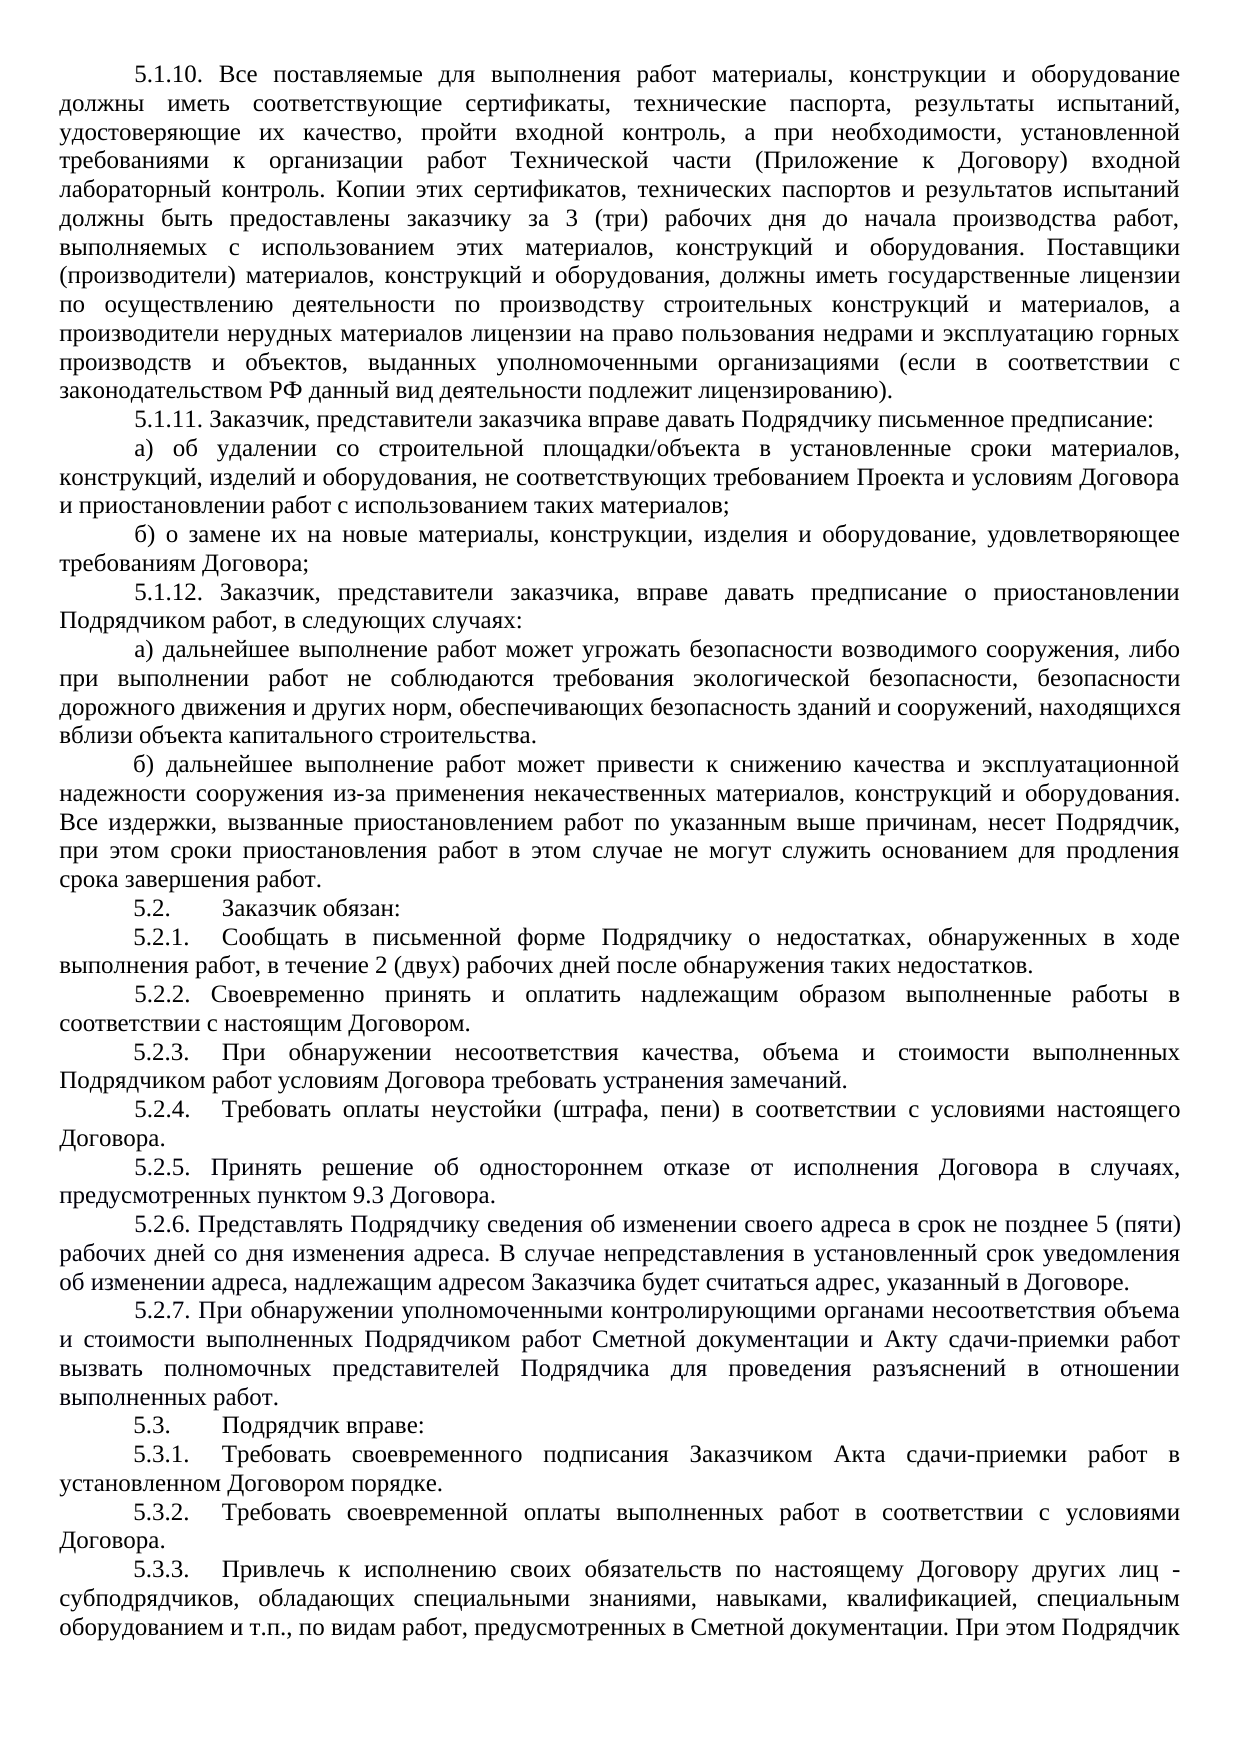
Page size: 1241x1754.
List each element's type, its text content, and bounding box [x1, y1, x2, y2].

text 5.2.6. Представлять Подрядчику сведения об изменении своего адреса в срок не позднее 5 (пяти) рабочих дней со дня изменения адреса. В случае непредставления в установленный срок уведомления об изменении адреса, надлежащим адресом Заказчика будет считаться адрес, указанный в Договоре. [59, 1209, 1181, 1295]
text 5.2. Заказчик обязан: [59, 893, 1181, 922]
text 5.2.4. Требовать оплаты неустойки (штрафа, пени) в соответствии с условиями настоящего Договора. [59, 1094, 1181, 1152]
text 5.2.1. Сообщать в письменной форме Подрядчику о недостатках, обнаруженных в ходе выполнения работ, в течение 2 (двух) рабочих дней после обнаружения таких недостатков. [59, 922, 1181, 979]
text 5.1.11. Заказчик, представители заказчика вправе давать Подрядчику письменное предписание: [59, 404, 1181, 433]
text 5.3.1. Требовать своевременного подписания Заказчиком Акта сдачи-приемки работ в установленном Договором порядке. [59, 1439, 1181, 1497]
text 5.1.12. Заказчик, представители заказчика, вправе давать предписание о приостановлении Подрядчиком работ, в следующих случаях: [59, 577, 1181, 634]
text 5.2.2. Своевременно принять и оплатить надлежащим образом выполненные работы в соответствии с настоящим Договором. [59, 979, 1181, 1037]
text б) о замене их на новые материалы, конструкции, изделия и оборудование, удовлетворяющее требованиям Договора; [59, 519, 1181, 577]
text а) дальнейшее выполнение работ может угрожать безопасности возводимого сооружения, либо при выполнении работ не соблюдаются требования экологической безопасности, безопасности дорожного движения и других норм, обеспечивающих безопасность зданий и сооружений, находящихся вблизи объекта капитального строительства. [59, 634, 1181, 749]
text 5.1.10. Все поставляемые для выполнения работ материалы, конструкции и оборудование должны иметь соответствующие сертификаты, технические паспорта, результаты испытаний, удостоверяющие их качество, пройти входной контроль, а при необходимости, установленной требованиями к организации работ Технической части (Приложение к Договору) входной лабораторный контроль. Копии этих сертификатов, технических паспортов и результатов испытаний должны быть предоставлены заказчику за 3 (три) рабочих дня до начала производства работ, выполняемых с использованием этих материалов, конструкций и оборудования. Поставщики (производители) материалов, конструкций и оборудования, должны иметь государственные лицензии по осуществлению деятельности по производству строительных конструкций и материалов, а производители нерудных материалов лицензии на право пользования недрами и эксплуатацию горных производств и объектов, выданных уполномоченными организациями (если в соответствии с законодательством РФ данный вид деятельности подлежит лицензированию). [59, 59, 1181, 404]
text б) дальнейшее выполнение работ может привести к снижению качества и эксплуатационной надежности сооружения из-за применения некачественных материалов, конструкций и оборудования. Все издержки, вызванные приостановлением работ по указанным выше причинам, несет Подрядчик, при этом сроки приостановления работ в этом случае не могут служить основанием для продления срока завершения работ. [59, 749, 1181, 893]
text 5.3.2. Требовать своевременной оплаты выполненных работ в соответствии с условиями Договора. [59, 1497, 1181, 1554]
text 5.2.7. При обнаружении уполномоченными контролирующими органами несоответствия объема и стоимости выполненных Подрядчиком работ Сметной документации и Акту сдачи-приемки работ вызвать полномочных представителей Подрядчика для проведения разъяснений в отношении выполненных работ. [59, 1295, 1181, 1410]
text 5.2.3. При обнаружении несоответствия качества, объема и стоимости выполненных Подрядчиком работ условиям Договора требовать устранения замечаний. [59, 1037, 1181, 1094]
text 5.3. Подрядчик вправе: [59, 1410, 1181, 1439]
text 5.2.5. Принять решение об одностороннем отказе от исполнения Договора в случаях, предусмотренных пунктом 9.3 Договора. [59, 1152, 1181, 1209]
text а) об удалении со строительной площадки/объекта в установленные сроки материалов, конструкций, изделий и оборудования, не соответствующих требованием Проекта и условиям Договора и приостановлении работ с использованием таких материалов; [59, 433, 1181, 519]
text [59, 1554, 1181, 1640]
